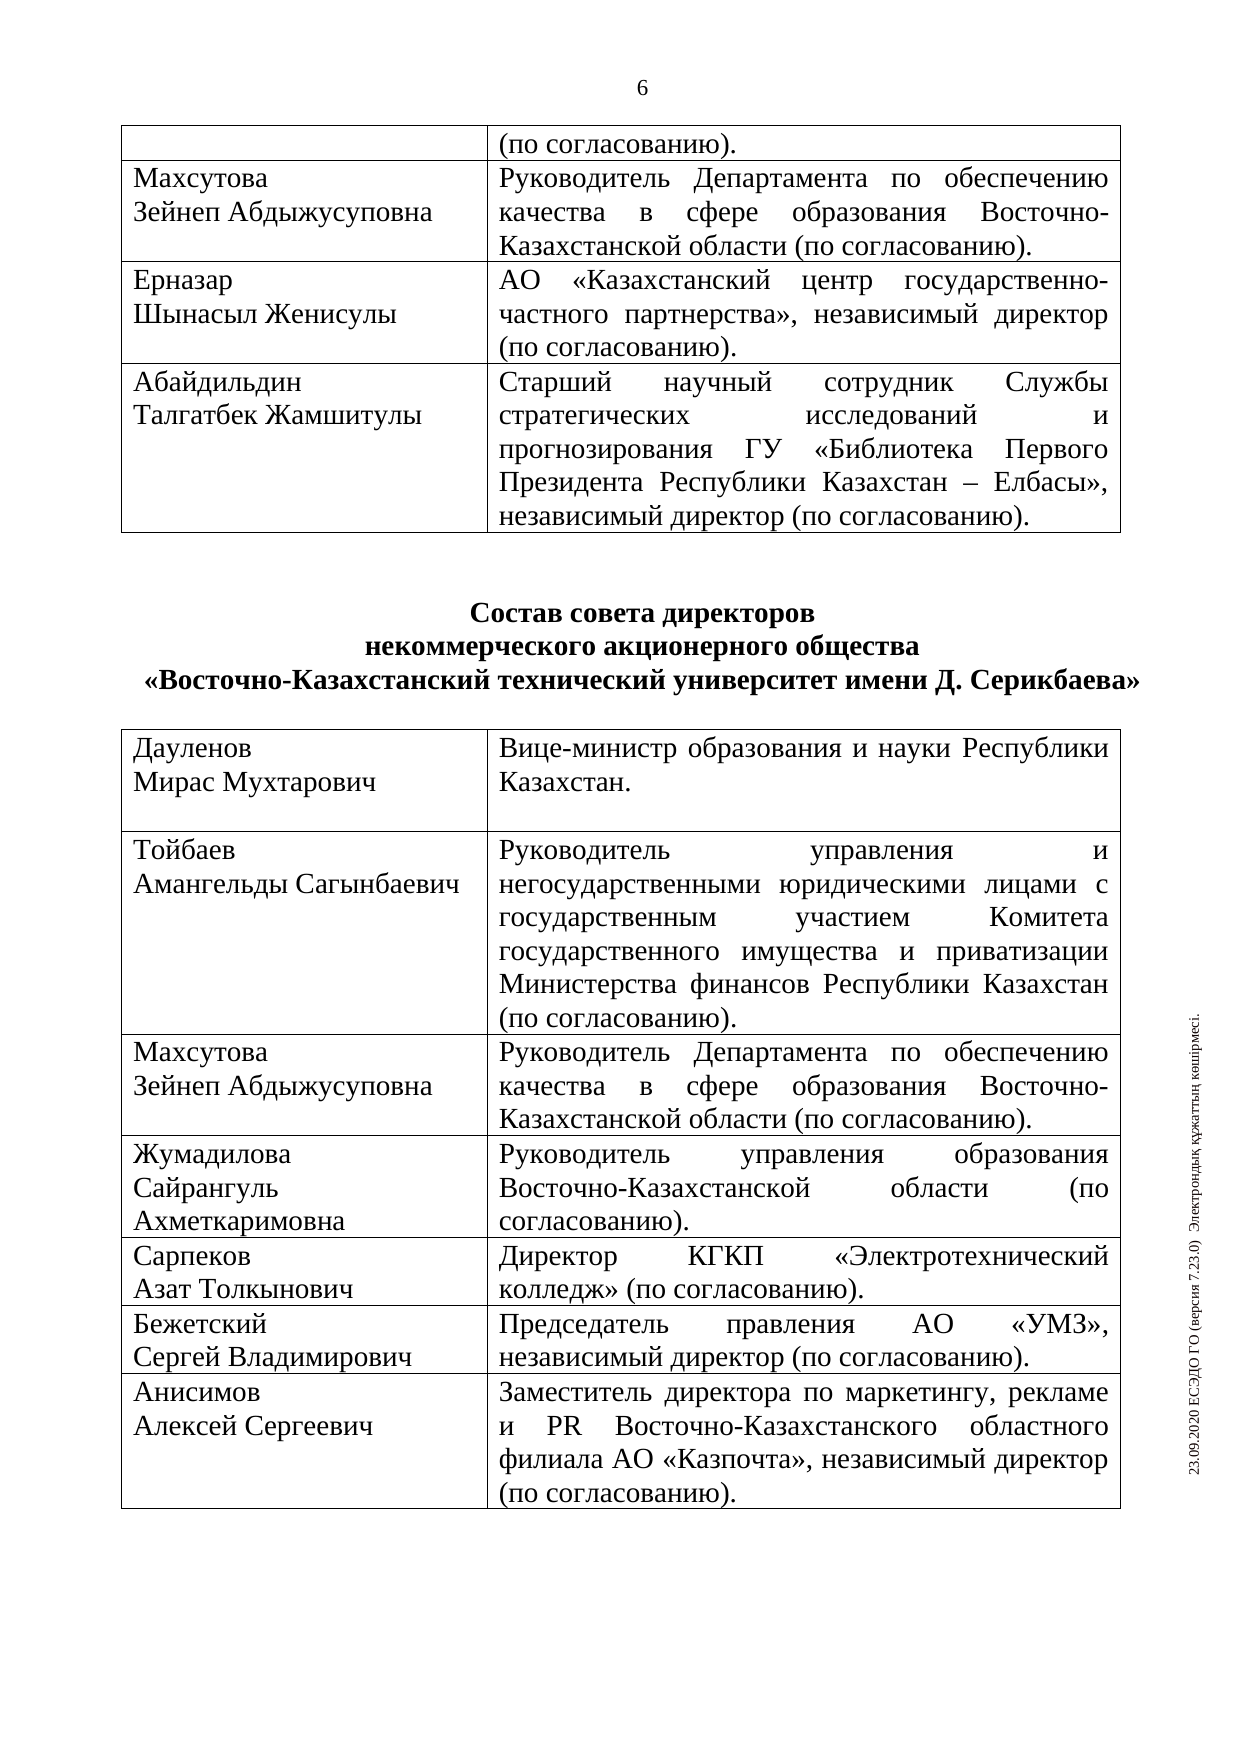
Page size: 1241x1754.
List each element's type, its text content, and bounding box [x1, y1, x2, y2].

table_cell Председатель правления АО «УМЗ», независимый директор (по согласованию). [488, 1306, 1120, 1373]
table_cell Ерназар Шынасыл Женисулы [122, 262, 487, 363]
table_cell Руководитель Департамента по обеспечению качества в сфере образования Восточно-Казахстанской области (по согласованию). [488, 161, 1120, 261]
table_cell Жумадилова Сайрангуль Ахметкаримовна [122, 1136, 487, 1237]
text некоммерческого акционерного общества [133, 628, 1152, 662]
table_header Вице-министр образования и науки Республики Казахстан. [488, 730, 1120, 831]
table_cell Сарпеков Азат Толкынович [122, 1238, 487, 1305]
text Состав совета директоров [133, 595, 1152, 628]
table_cell Махсутова Зейнеп Абдыжусуповна [122, 161, 487, 261]
table_header Дауленов Мирас Мухтарович [122, 730, 487, 831]
text «Восточно-Казахстанский технический университет имени Д. Серикбаева» [133, 662, 1152, 696]
table_cell АО «Казахстанский центр государственно-частного партнерства», независимый директор (по согласованию). [488, 262, 1120, 363]
table_cell Директор КГКП «Электротехнический колледж» (по согласованию). [488, 1238, 1120, 1305]
table_cell Руководитель управления образования Восточно-Казахстанской области (по согласованию). [488, 1136, 1120, 1237]
table_cell Абайдильдин Талгатбек Жамшитулы [122, 364, 487, 532]
table_cell Руководитель управления и негосударственными юридическими лицами с государственным участием Комитета государственного имущества и приватизации Министерства финансов Республики Казахстан (по согласованию). [488, 832, 1120, 1033]
table_cell Тойбаев Амангельды Сагынбаевич [122, 832, 487, 1033]
table_cell Руководитель Департамента по обеспечению качества в сфере образования Восточно-Казахстанской области (по согласованию). [488, 1035, 1120, 1135]
table_cell Заместитель директора по маркетингу, рекламе и PR Восточно-Казахстанского областного филиала АО «Казпочта», независимый директор (по согласованию). [488, 1374, 1120, 1508]
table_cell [122, 126, 487, 159]
table_cell Бежетский Сергей Владимирович [122, 1306, 487, 1373]
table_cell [488, 126, 1120, 159]
table_cell Старший научный сотрудник Службы стратегических исследований и прогнозирования ГУ «Библиотека Первого Президента Республики Казахстан – Елбасы», независимый директор (по согласованию). [488, 364, 1120, 532]
table_cell Махсутова Зейнеп Абдыжусуповна [122, 1035, 487, 1135]
table_cell Анисимов Алексей Сергеевич [122, 1374, 487, 1508]
